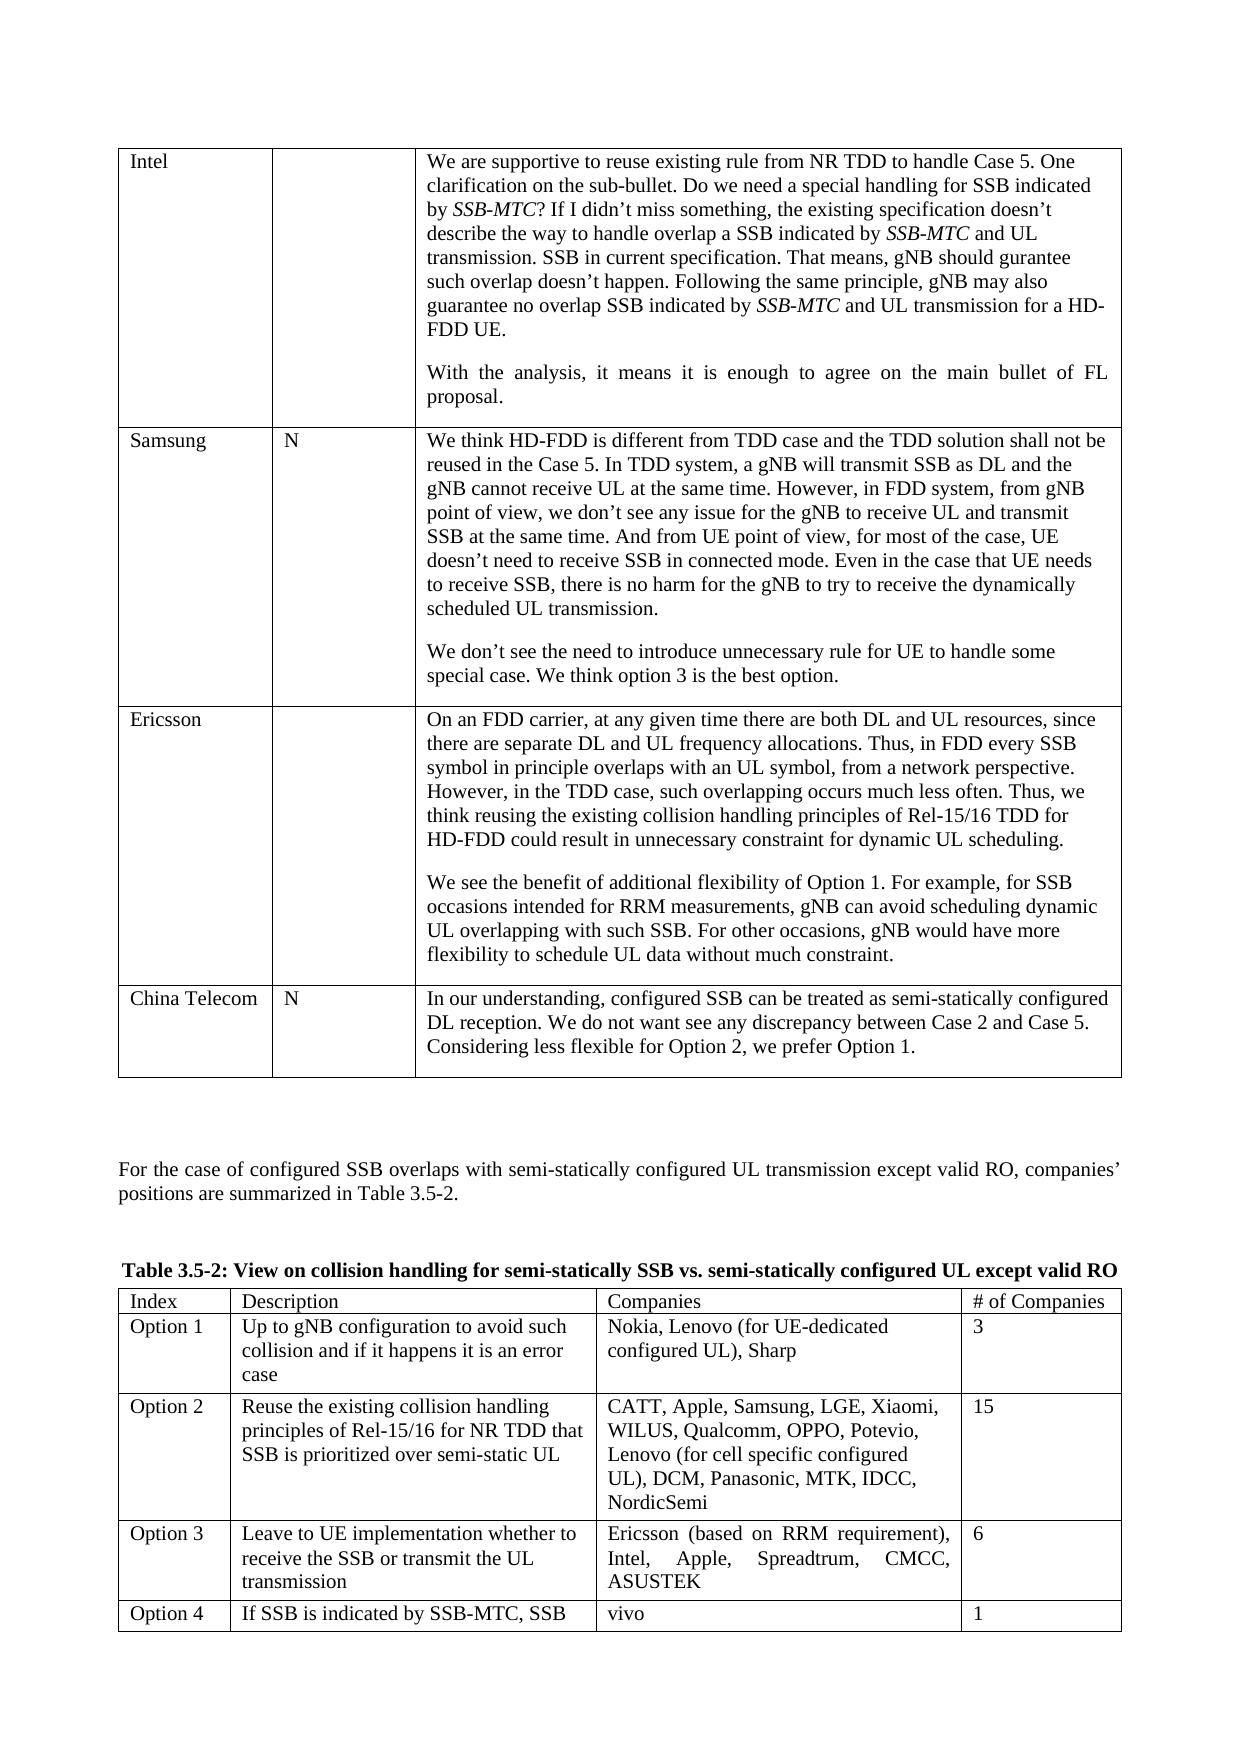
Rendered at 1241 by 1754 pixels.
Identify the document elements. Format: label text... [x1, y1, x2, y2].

table_cell Ericsson [119, 707, 272, 985]
table_header Companies [597, 1289, 961, 1313]
table_header Index [119, 1289, 230, 1313]
table_cell 15 [962, 1394, 1121, 1520]
table_cell 3 [962, 1314, 1121, 1393]
text For the case of configured SSB overlaps with semi-statically configured UL transmission except valid RO, companies’ positions are summarized in Table 3.5-2. [118, 1156, 1122, 1204]
table_cell N [273, 428, 415, 706]
table_cell Option 4 [119, 1601, 230, 1631]
table_cell Ericsson (based on RRM requirement), Intel, Apple, Spreadtrum, CMCC, ASUSTEK [597, 1521, 961, 1600]
table_cell Leave to UE implementation whether to receive the SSB or transmit the UL transmission [231, 1521, 596, 1600]
table_cell On an FDD carrier, at any given time there are both DL and UL resources, since there are separate DL and UL frequency allocations. Thus, in FDD every SSB symbol in principle overlaps with an UL symbol, from a network perspective. However, in the TDD case, such overlapping occurs much less often. Thus, we think reusing the existing collision handling principles of Rel-15/16 TDD for HD-FDD could result in unnecessary constraint for dynamic UL scheduling. We see the benefit of additional flexibility of Option 1. For example, for SSB occasions intended for RRM measurements, gNB can avoid scheduling dynamic UL overlapping with such SSB. For other occasions, gNB would have more flexibility to schedule UL data without much constraint. [416, 707, 1121, 985]
table_cell Up to gNB configuration to avoid such collision and if it happens it is an error case [231, 1314, 596, 1393]
table_cell Samsung [119, 428, 272, 706]
table_cell Intel [119, 149, 272, 427]
table_cell [273, 149, 415, 427]
table_cell 1 [962, 1601, 1121, 1631]
text Table 3.5-2: View on collision handling for semi-statically SSB vs. semi-statically configured UL except valid RO [118, 1258, 1122, 1282]
table_cell Nokia, Lenovo (for UE-dedicated configured UL), Sharp [597, 1314, 961, 1393]
table_cell In our understanding, configured SSB can be treated as semi-statically configured DL reception. We do not want see any discrepancy between Case 2 and Case 5. Considering less flexible for Option 2, we prefer Option 1. [416, 986, 1121, 1077]
table_header # of Companies [962, 1289, 1121, 1313]
table_cell 6 [962, 1521, 1121, 1600]
table_cell vivo [597, 1601, 961, 1631]
table_cell N [273, 986, 415, 1077]
table_cell Reuse the existing collision handling principles of Rel-15/16 for NR TDD that SSB is prioritized over semi-static UL [231, 1394, 596, 1520]
table_header Description [231, 1289, 596, 1313]
table_cell [273, 707, 415, 985]
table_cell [231, 1601, 596, 1631]
table_cell We think HD-FDD is different from TDD case and the TDD solution shall not be reused in the Case 5. In TDD system, a gNB will transmit SSB as DL and the gNB cannot receive UL at the same time. However, in FDD system, from gNB point of view, we don’t see any issue for the gNB to receive UL and transmit SSB at the same time. And from UE point of view, for most of the case, UE doesn’t need to receive SSB in connected mode. Even in the case that UE needs to receive SSB, there is no harm for the gNB to try to receive the dynamically scheduled UL transmission. We don’t see the need to introduce unnecessary rule for UE to handle some special case. We think option 3 is the best option. [416, 428, 1121, 706]
table_cell China Telecom [119, 986, 272, 1077]
table_cell Option 2 [119, 1394, 230, 1520]
table_cell CATT, Apple, Samsung, LGE, Xiaomi, WILUS, Qualcomm, OPPO, Potevio, Lenovo (for cell specific configured UL), DCM, Panasonic, MTK, IDCC, NordicSemi [597, 1394, 961, 1520]
table_cell We are supportive to reuse existing rule from NR TDD to handle Case 5. One clarification on the sub-bullet. Do we need a special handling for SSB indicated by SSB-MTC? If I didn’t miss something, the existing specification doesn’t describe the way to handle overlap a SSB indicated by SSB-MTC and UL transmission. SSB in current specification. That means, gNB should gurantee such overlap doesn’t happen. Following the same principle, gNB may also guarantee no overlap SSB indicated by SSB-MTC and UL transmission for a HD-FDD UE. With the analysis, it means it is enough to agree on the main bullet of FL proposal. [416, 149, 1121, 427]
table_cell Option 3 [119, 1521, 230, 1600]
table_cell Option 1 [119, 1314, 230, 1393]
